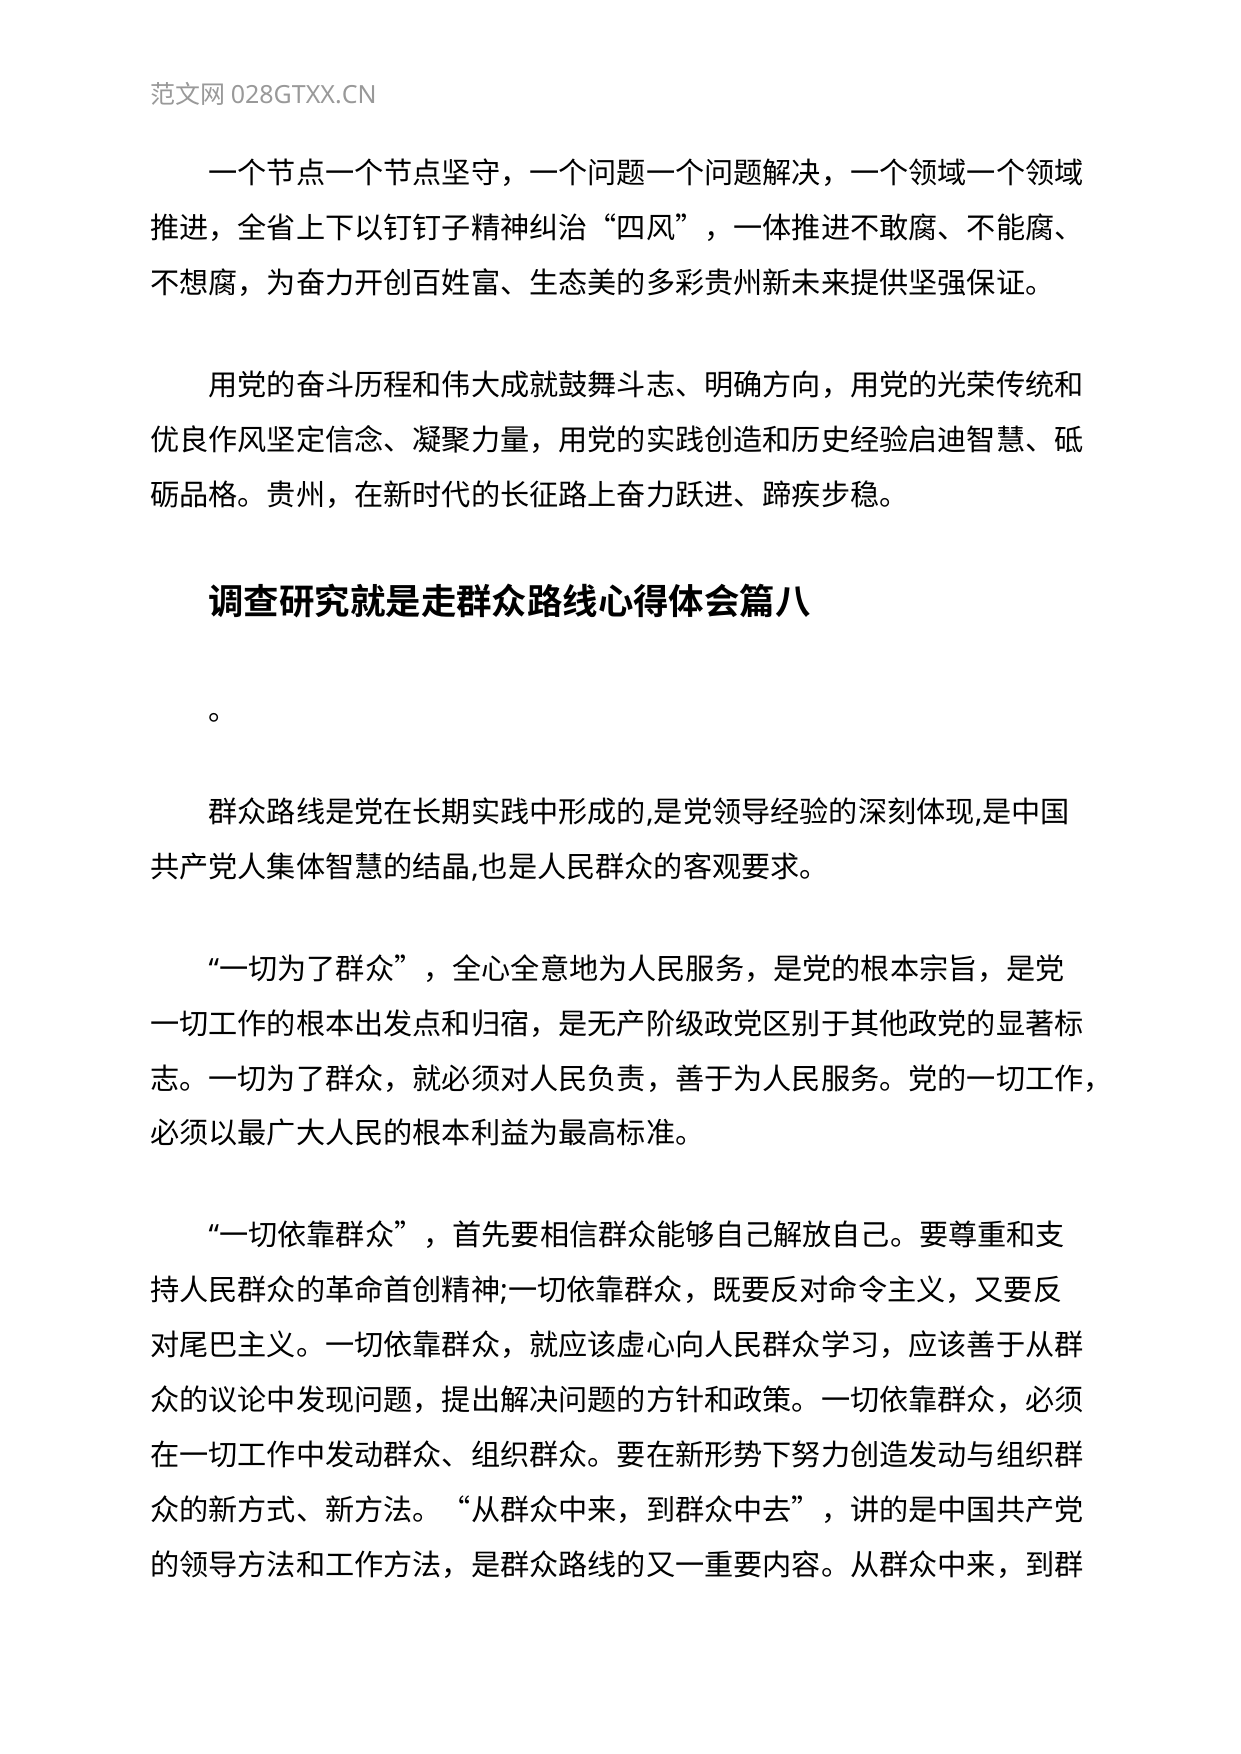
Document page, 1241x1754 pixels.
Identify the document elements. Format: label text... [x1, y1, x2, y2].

text 群众路线是党在长期实践中形成的,是党领导经验的深刻体现,是中国共产党人集体智慧的结晶,也是人民群众的客观要求。 [150, 788, 1090, 886]
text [150, 1212, 1090, 1584]
text 调查研究就是走群众路线心得体会篇八 [150, 573, 1090, 624]
text 一个节点一个节点坚守，一个问题一个问题解决，一个领域一个领域推进，全省上下以钉钉子精神纠治“四风”，一体推进不敢腐、不能腐、不想腐，为奋力开创百姓富、生态美的多彩贵州新未来提供坚强保证。 [150, 150, 1090, 302]
text “一切为了群众”，全心全意地为人民服务，是党的根本宗旨，是党一切工作的根本出发点和归宿，是无产阶级政党区别于其他政党的显著标志。一切为了群众，就必须对人民负责，善于为人民服务。党的一切工作，必须以最广大人民的根本利益为最高标准。 [150, 945, 1090, 1152]
text 用党的奋斗历程和伟大成就鼓舞斗志、明确方向，用党的光荣传统和优良作风坚定信念、凝聚力量，用党的实践创造和历史经验启迪智慧、砥砺品格。贵州，在新时代的长征路上奋力跃进、蹄疾步稳。 [150, 362, 1090, 514]
text 。 [150, 687, 1090, 729]
